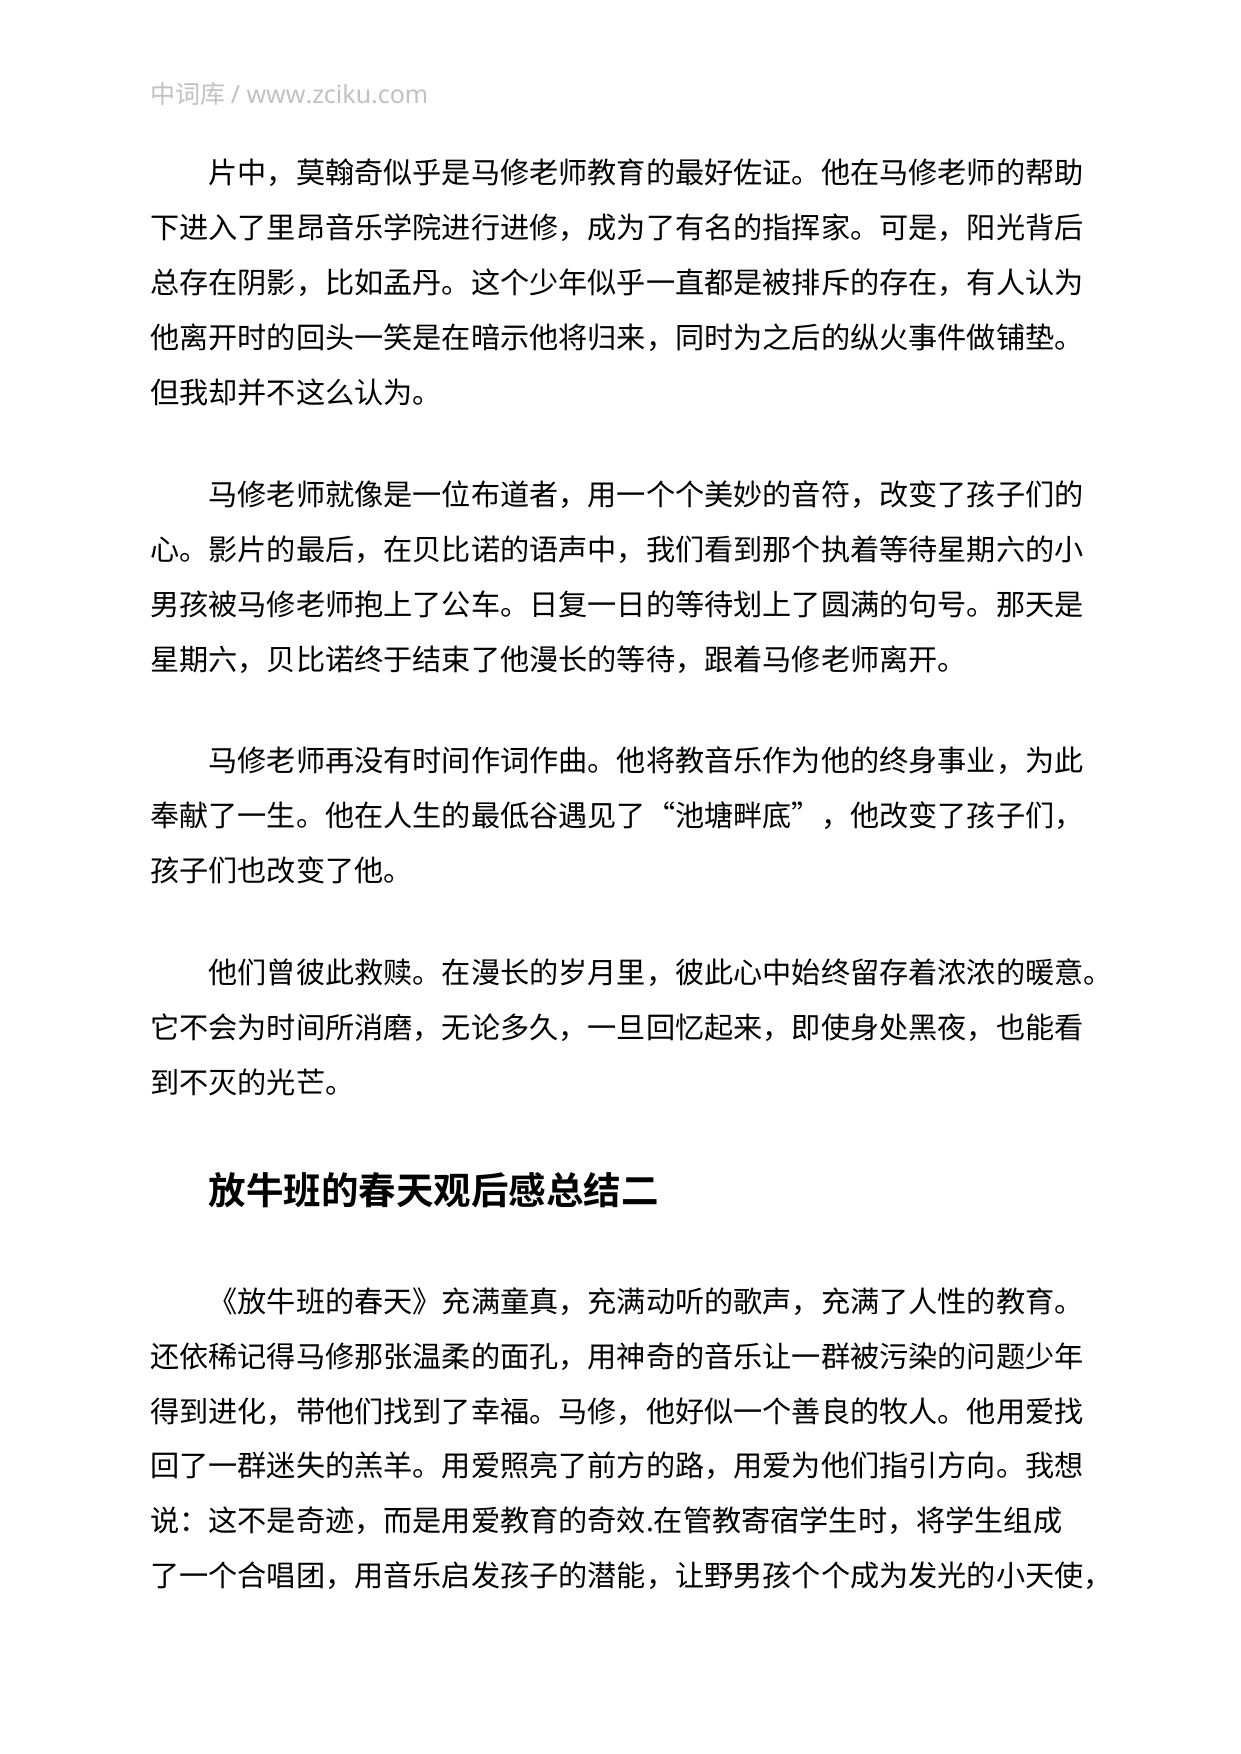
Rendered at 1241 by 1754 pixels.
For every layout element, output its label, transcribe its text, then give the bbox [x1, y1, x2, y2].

text 他们曾彼此救赎。在漫长的岁月里，彼此心中始终留存着浓浓的暖意。它不会为时间所消磨，无论多久，一旦回忆起来，即使身处黑夜，也能看到不灭的光芒。 [150, 949, 1090, 1101]
text 放牛班的春天观后感总结二 [150, 1161, 1090, 1215]
text 马修老师再没有时间作词作曲。他将教音乐作为他的终身事业，为此奉献了一生。他在人生的最低谷遇见了“池塘畔底”，他改变了孩子们，孩子们也改变了他。 [150, 738, 1090, 890]
text 马修老师就像是一位布道者，用一个个美妙的音符，改变了孩子们的心。影片的最后，在贝比诺的语声中，我们看到那个执着等待星期六的小男孩被马修老师抱上了公车。日复一日的等待划上了圆满的句号。那天是星期六，贝比诺终于结束了他漫长的等待，跟着马修老师离开。 [150, 471, 1090, 678]
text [150, 1278, 1090, 1595]
text 片中，莫翰奇似乎是马修老师教育的最好佐证。他在马修老师的帮助下进入了里昂音乐学院进行进修，成为了有名的指挥家。可是，阳光背后总存在阴影，比如孟丹。这个少年似乎一直都是被排斥的存在，有人认为他离开时的回头一笑是在暗示他将归来，同时为之后的纵火事件做铺垫。但我却并不这么认为。 [150, 150, 1090, 412]
